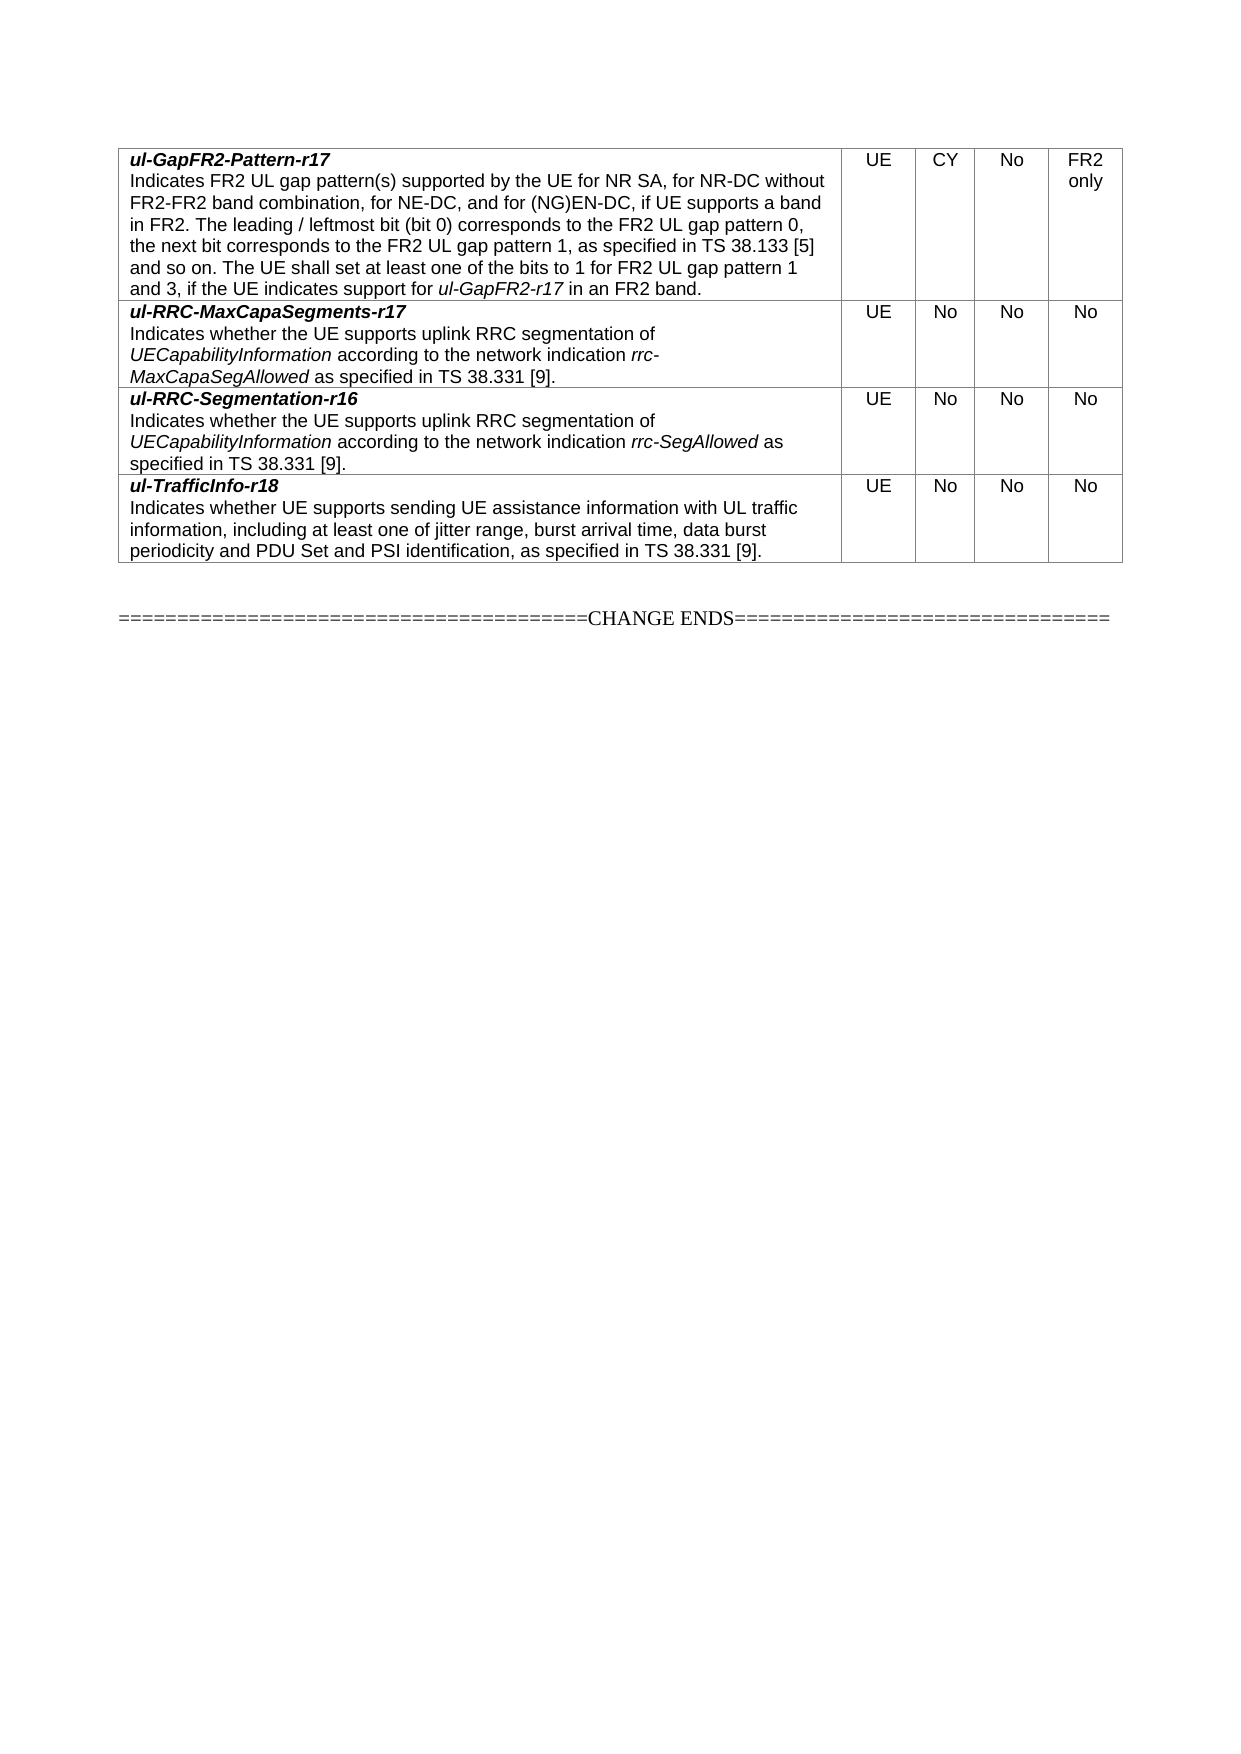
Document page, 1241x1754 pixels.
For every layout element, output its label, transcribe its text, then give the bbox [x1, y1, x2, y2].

table_cell ul-GapFR2-Pattern-r17 Indicates FR2 UL gap pattern(s) supported by the UE for NR SA, for NR-DC without FR2-FR2 band combination, for NE-DC, and for (NG)EN-DC, if UE supports a band in FR2. The leading / leftmost bit (bit 0) corresponds to the FR2 UL gap pattern 0, the next bit corresponds to the FR2 UL gap pattern 1, as specified in TS 38.133 [5] and so on. The UE shall set at least one of the bits to 1 for FR2 UL gap pattern 1 and 3, if the UE indicates support for ul-GapFR2-r17 in an FR2 band. [119, 149, 841, 300]
table_cell No [1049, 388, 1122, 474]
table_cell No [975, 301, 1048, 387]
table_cell No [916, 388, 974, 474]
table_cell UE [842, 388, 915, 474]
table_cell UE [842, 149, 915, 300]
table_cell FR2 only [1049, 149, 1122, 300]
table_cell No [1049, 301, 1122, 387]
table_cell No [916, 301, 974, 387]
table_cell No [975, 388, 1048, 474]
table_cell ul-RRC-MaxCapaSegments-r17 Indicates whether the UE supports uplink RRC segmentation of UECapabilityInformation according to the network indication rrc-MaxCapaSegAllowed as specified in TS 38.331 [9]. [119, 301, 841, 387]
table_cell No [1049, 475, 1122, 562]
table_cell No [975, 475, 1048, 562]
table_cell ul-TrafficInfo-r18 Indicates whether UE supports sending UE assistance information with UL traffic information, including at least one of jitter range, burst arrival time, data burst periodicity and PDU Set and PSI identification, as specified in TS 38.331 [9]. [119, 475, 841, 562]
text ========================================CHANGE ENDS================================ [118, 605, 1122, 629]
table_cell ul-RRC-Segmentation-r16 Indicates whether the UE supports uplink RRC segmentation of UECapabilityInformation according to the network indication rrc-SegAllowed as specified in TS 38.331 [9]. [119, 388, 841, 474]
table_cell CY [916, 149, 974, 300]
table_cell UE [842, 475, 915, 562]
table_cell No [975, 149, 1048, 300]
table_cell No [916, 475, 974, 562]
table_cell UE [842, 301, 915, 387]
